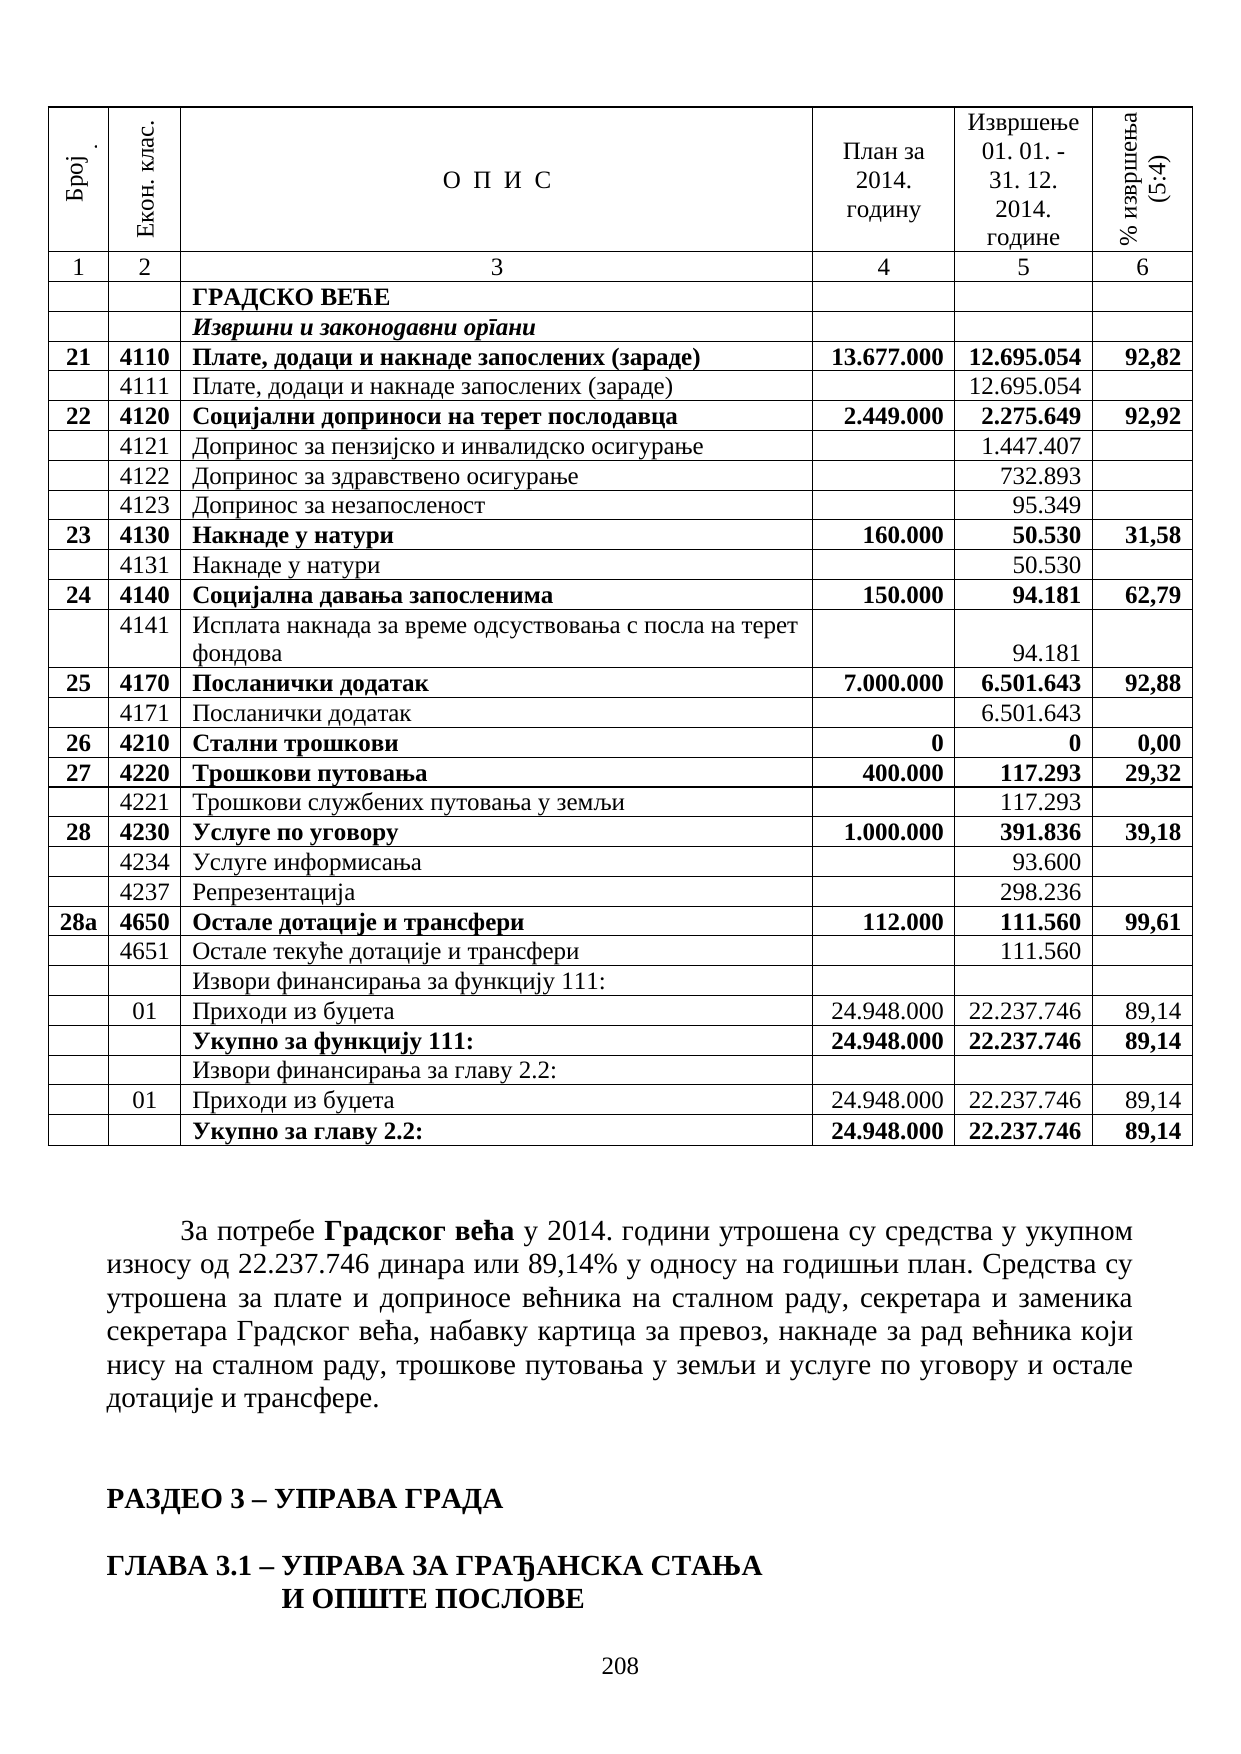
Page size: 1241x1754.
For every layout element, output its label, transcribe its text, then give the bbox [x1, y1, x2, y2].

table_cell 26 [49, 728, 108, 757]
table_cell [1093, 550, 1192, 579]
table_cell Стални трошкови [181, 728, 812, 757]
table_cell 0 [955, 728, 1092, 757]
table_cell [49, 610, 108, 667]
table_cell 6.501.643 [955, 668, 1092, 697]
table_cell Приходи из буџета [181, 996, 812, 1025]
table_cell 4110 [109, 342, 180, 370]
table_cell 22.237.746 [955, 1085, 1092, 1114]
table_cell 4171 [109, 698, 180, 727]
table_cell Накнаде у натури [181, 550, 812, 579]
table_cell 24.948.000 [813, 1115, 954, 1144]
table_cell 92,82 [1093, 342, 1192, 370]
table_cell [49, 312, 108, 341]
table_header Извршење 01. 01. - 31. 12. 2014. године [955, 108, 1092, 251]
table_cell [1093, 788, 1192, 816]
table_cell 99,61 [1093, 907, 1192, 935]
table_cell Исплата накнада за време одсуствовања с посла на терет фондова [181, 610, 812, 667]
table_cell 22.237.746 [955, 1115, 1092, 1144]
table_cell 1 [49, 252, 108, 281]
table_header О П И С [181, 108, 812, 251]
text И ОПШТЕ ПОСЛОВЕ [106, 1582, 1134, 1615]
table_cell 50.530 [955, 550, 1092, 579]
table_cell [1093, 698, 1192, 727]
table_cell [49, 550, 108, 579]
table_cell Извршни и законодавни органи [181, 312, 812, 341]
table_cell Укупно за функцију 111: [181, 1026, 812, 1054]
table_cell 22.237.746 [955, 1026, 1092, 1054]
table_cell [49, 1056, 108, 1084]
table_cell Услуге информисања [181, 847, 812, 876]
table_cell [1093, 936, 1192, 965]
table_cell 117.293 [955, 758, 1092, 786]
table_cell [109, 966, 180, 995]
table_cell [1093, 431, 1192, 460]
table_cell 4121 [109, 431, 180, 460]
table_cell 7.000.000 [813, 668, 954, 697]
table_cell 89,14 [1093, 1115, 1192, 1144]
table_cell [1093, 877, 1192, 906]
table_cell ГРАДСКО ВЕЋЕ [181, 282, 812, 311]
table_cell [1093, 1056, 1192, 1084]
table_cell 4 [813, 252, 954, 281]
table_cell [813, 371, 954, 400]
table_cell 89,14 [1093, 996, 1192, 1025]
table_cell 6 [1093, 252, 1192, 281]
table_cell 24.948.000 [813, 1085, 954, 1114]
table_cell 13.677.000 [813, 342, 954, 370]
table_cell 4221 [109, 788, 180, 816]
table_cell [1093, 966, 1192, 995]
table_cell [813, 610, 954, 667]
table_cell [109, 312, 180, 341]
table_cell 95.349 [955, 491, 1092, 519]
table_cell Накнаде у натури [181, 520, 812, 549]
text РАЗДЕО 3 – УПРАВА ГРАДА [106, 1481, 1134, 1514]
table_cell 92,88 [1093, 668, 1192, 697]
table_cell [1093, 371, 1192, 400]
table_cell Приходи из буџета [181, 1085, 812, 1114]
table_cell [813, 461, 954, 489]
table_cell [1093, 491, 1192, 519]
table_cell 4123 [109, 491, 180, 519]
table_cell [813, 936, 954, 965]
table_cell [49, 877, 108, 906]
table_cell [1093, 282, 1192, 311]
table_header План за 2014. годину [813, 108, 954, 251]
table_cell 4141 [109, 610, 180, 667]
table_cell 117.293 [955, 788, 1092, 816]
table_cell 4237 [109, 877, 180, 906]
table_cell 4651 [109, 936, 180, 965]
table_cell 4170 [109, 668, 180, 697]
table_cell [49, 461, 108, 489]
table_cell 01 [109, 1085, 180, 1114]
table_cell [955, 1056, 1092, 1084]
table_cell [49, 788, 108, 816]
table_cell 21 [49, 342, 108, 370]
table_cell [813, 1056, 954, 1084]
table_cell 62,79 [1093, 580, 1192, 609]
table_cell Социјални доприноси на терет послодавца [181, 401, 812, 430]
table_cell [1093, 461, 1192, 489]
table_cell 1.447.407 [955, 431, 1092, 460]
table_cell 94.181 [955, 610, 1092, 667]
table_cell 29,32 [1093, 758, 1192, 786]
table_cell [813, 966, 954, 995]
table_cell 39,18 [1093, 817, 1192, 846]
table_cell [49, 698, 108, 727]
table_cell [109, 282, 180, 311]
table_cell 0,00 [1093, 728, 1192, 757]
table_cell 25 [49, 668, 108, 697]
table_cell [813, 877, 954, 906]
table_cell [49, 282, 108, 311]
table_cell [813, 431, 954, 460]
table_cell Трошкови службених путовања у земљи [181, 788, 812, 816]
table_cell 22 [49, 401, 108, 430]
table_cell [49, 1115, 108, 1144]
table_cell [813, 491, 954, 519]
table_cell [49, 371, 108, 400]
table_cell [49, 996, 108, 1025]
table_cell 22.237.746 [955, 996, 1092, 1025]
table_cell [49, 491, 108, 519]
table_cell Плате, додаци и накнаде запослених (зараде) [181, 342, 812, 370]
table_cell 50.530 [955, 520, 1092, 549]
table_cell Допринос за здравствено осигурање [181, 461, 812, 489]
table_cell Остале текуће дотације и трансфери [181, 936, 812, 965]
table_cell [49, 431, 108, 460]
table_cell Трошкови путовања [181, 758, 812, 786]
text ГЛАВА 3.1 – УПРАВА ЗА ГРАЂАНСКА СТАЊА [106, 1548, 1134, 1582]
table_cell 4210 [109, 728, 180, 757]
table_cell 4230 [109, 817, 180, 846]
table_cell [813, 312, 954, 341]
table_cell 28а [49, 907, 108, 935]
table_cell [955, 282, 1092, 311]
table_cell 3 [181, 252, 812, 281]
table_cell 4220 [109, 758, 180, 786]
table_cell 01 [109, 996, 180, 1025]
table_cell Извори финансирања за главу 2.2: [181, 1056, 812, 1084]
table_cell Социјална давања запосленима [181, 580, 812, 609]
table_cell 111.560 [955, 907, 1092, 935]
table_cell 391.836 [955, 817, 1092, 846]
table_cell Плате, додаци и накнаде запослених (зараде) [181, 371, 812, 400]
table_cell 4140 [109, 580, 180, 609]
table_cell 4650 [109, 907, 180, 935]
table_cell Посланички додатак [181, 698, 812, 727]
table_cell [813, 282, 954, 311]
table_cell 400.000 [813, 758, 954, 786]
table_cell 24 [49, 580, 108, 609]
table_cell 4234 [109, 847, 180, 876]
table_cell 31,58 [1093, 520, 1192, 549]
table_cell 112.000 [813, 907, 954, 935]
table_cell [49, 1085, 108, 1114]
table_cell 94.181 [955, 580, 1092, 609]
table_cell [1093, 610, 1192, 667]
table_cell 298.236 [955, 877, 1092, 906]
table_cell 6.501.643 [955, 698, 1092, 727]
table_cell 92,92 [1093, 401, 1192, 430]
table_cell 93.600 [955, 847, 1092, 876]
table_cell [955, 966, 1092, 995]
table_cell [109, 1056, 180, 1084]
table_header Екон. клас. [109, 108, 180, 251]
table_cell 2 [109, 252, 180, 281]
table_cell 24.948.000 [813, 1026, 954, 1054]
table_cell 23 [49, 520, 108, 549]
table_cell 160.000 [813, 520, 954, 549]
table_cell [1093, 847, 1192, 876]
table_cell [109, 1115, 180, 1144]
table_cell 4111 [109, 371, 180, 400]
table_cell 5 [955, 252, 1092, 281]
table_cell 4122 [109, 461, 180, 489]
table_cell Укупно за главу 2.2: [181, 1115, 812, 1144]
table_cell 89,14 [1093, 1026, 1192, 1054]
table_cell [49, 966, 108, 995]
table_cell [813, 698, 954, 727]
table_cell Репрезентација [181, 877, 812, 906]
table_cell 111.560 [955, 936, 1092, 965]
table_cell Допринос за пензијско и инвалидско осигурање [181, 431, 812, 460]
table_cell 28 [49, 817, 108, 846]
table_cell [1093, 312, 1192, 341]
table_cell Извори финансирања за функцију 111: [181, 966, 812, 995]
table_cell Допринос за незапосленост [181, 491, 812, 519]
table_cell 4131 [109, 550, 180, 579]
table_cell [49, 847, 108, 876]
table_cell 2.449.000 [813, 401, 954, 430]
table_cell Остале дотације и трансфери [181, 907, 812, 935]
table_cell 1.000.000 [813, 817, 954, 846]
table_cell 89,14 [1093, 1085, 1192, 1114]
table_cell 150.000 [813, 580, 954, 609]
table_cell 0 [813, 728, 954, 757]
table_cell [49, 936, 108, 965]
table_cell 2.275.649 [955, 401, 1092, 430]
table_cell 27 [49, 758, 108, 786]
table_cell 24.948.000 [813, 996, 954, 1025]
table_cell 12.695.054 [955, 371, 1092, 400]
table_cell Услуге по уговору [181, 817, 812, 846]
table_header % извршења (5:4) [1093, 108, 1192, 251]
table_cell [813, 847, 954, 876]
table_cell 4120 [109, 401, 180, 430]
table_cell 12.695.054 [955, 342, 1092, 370]
table_cell [49, 1026, 108, 1054]
table_cell [109, 1026, 180, 1054]
table_cell Посланички додатак [181, 668, 812, 697]
table_cell 732.893 [955, 461, 1092, 489]
table_cell [813, 550, 954, 579]
table_cell [955, 312, 1092, 341]
table_header Број позиције [49, 108, 108, 251]
text За потребе Градског већа у 2014. години утрошена су средства у укупном износу од 22.237.746 динара или 89,14% у односу на годишњи план. Средства су утрошена за плате и доприносе већника на сталном раду, секретара и заменика секретара Градског већа, набавку картица за превоз, накнаде за рад већника који нису на сталном раду, трошкове путовања у земљи и услуге по уговору и остале дотације и трансфере. [106, 1213, 1134, 1414]
table_cell 4130 [109, 520, 180, 549]
table_cell [813, 788, 954, 816]
